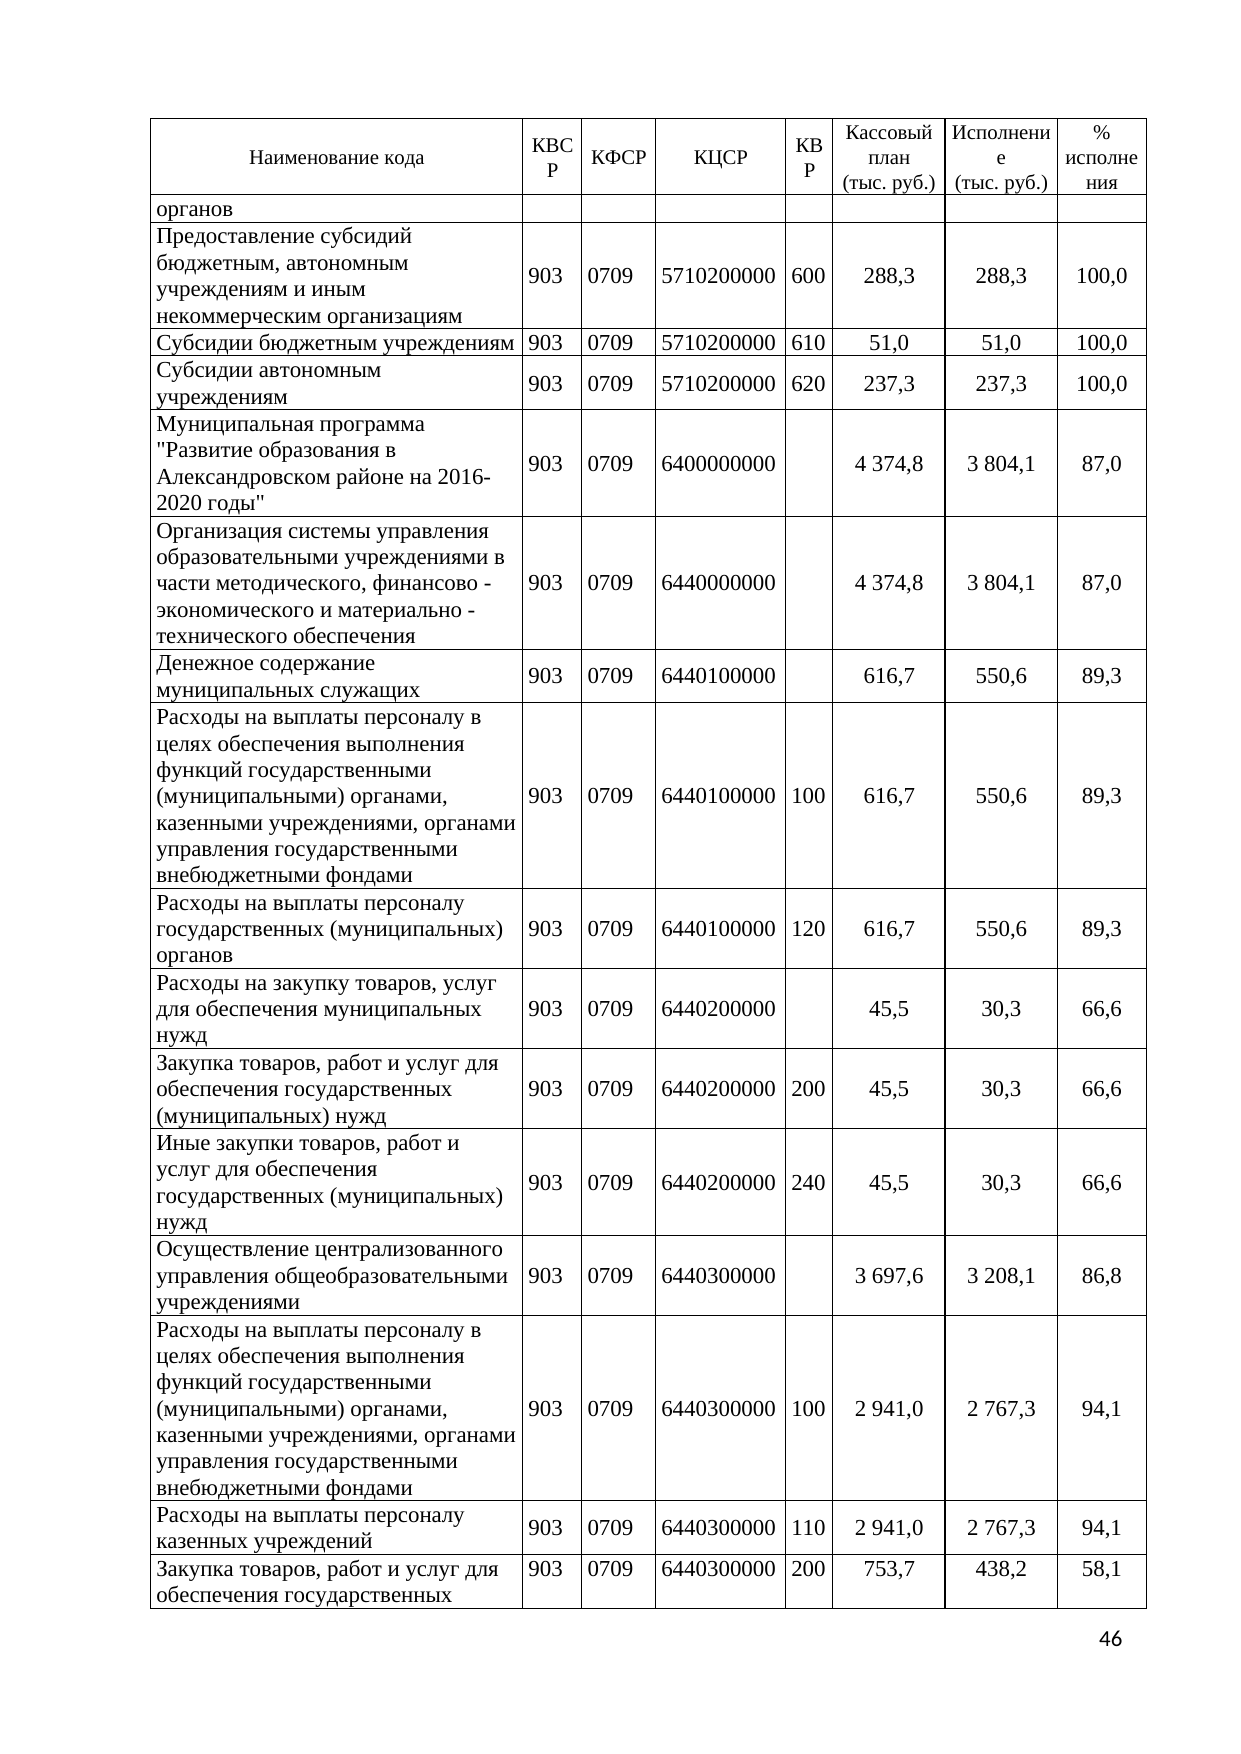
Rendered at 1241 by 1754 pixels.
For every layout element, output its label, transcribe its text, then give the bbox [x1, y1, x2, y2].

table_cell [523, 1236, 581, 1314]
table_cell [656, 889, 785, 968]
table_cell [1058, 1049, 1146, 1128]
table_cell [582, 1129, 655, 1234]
table_header КФСР [582, 119, 655, 194]
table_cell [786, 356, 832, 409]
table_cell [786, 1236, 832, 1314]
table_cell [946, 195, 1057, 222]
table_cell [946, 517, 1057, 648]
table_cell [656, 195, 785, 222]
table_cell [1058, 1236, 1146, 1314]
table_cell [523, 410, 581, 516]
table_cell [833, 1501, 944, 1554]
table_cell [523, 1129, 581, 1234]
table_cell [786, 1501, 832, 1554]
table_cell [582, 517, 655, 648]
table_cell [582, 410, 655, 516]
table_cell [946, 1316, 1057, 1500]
table_header Кассовый план (тыс. руб.) [833, 119, 944, 194]
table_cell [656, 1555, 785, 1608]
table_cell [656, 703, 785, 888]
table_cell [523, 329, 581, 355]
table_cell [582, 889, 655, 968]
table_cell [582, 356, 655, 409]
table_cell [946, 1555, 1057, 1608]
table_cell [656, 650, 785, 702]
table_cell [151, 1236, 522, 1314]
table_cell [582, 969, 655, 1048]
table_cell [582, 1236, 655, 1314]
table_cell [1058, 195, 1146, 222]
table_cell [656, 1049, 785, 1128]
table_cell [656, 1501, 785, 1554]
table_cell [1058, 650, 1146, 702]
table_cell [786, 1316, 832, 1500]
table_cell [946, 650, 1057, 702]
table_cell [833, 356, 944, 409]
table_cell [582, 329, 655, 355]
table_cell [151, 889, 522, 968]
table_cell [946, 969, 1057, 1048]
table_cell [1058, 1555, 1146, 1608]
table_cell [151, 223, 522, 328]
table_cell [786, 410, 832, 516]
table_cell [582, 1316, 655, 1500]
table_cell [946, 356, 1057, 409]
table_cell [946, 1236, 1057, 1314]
table_header КВСР [523, 119, 581, 194]
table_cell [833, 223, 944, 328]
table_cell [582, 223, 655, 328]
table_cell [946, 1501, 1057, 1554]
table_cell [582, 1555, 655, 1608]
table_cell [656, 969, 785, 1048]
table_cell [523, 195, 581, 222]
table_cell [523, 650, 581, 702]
table_header Исполнение (тыс. руб.) [946, 119, 1057, 194]
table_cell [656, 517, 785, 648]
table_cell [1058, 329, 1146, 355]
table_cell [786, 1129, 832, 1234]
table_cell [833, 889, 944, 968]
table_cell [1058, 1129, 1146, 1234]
table_header КЦСР [656, 119, 785, 194]
table_header КВР [786, 119, 832, 194]
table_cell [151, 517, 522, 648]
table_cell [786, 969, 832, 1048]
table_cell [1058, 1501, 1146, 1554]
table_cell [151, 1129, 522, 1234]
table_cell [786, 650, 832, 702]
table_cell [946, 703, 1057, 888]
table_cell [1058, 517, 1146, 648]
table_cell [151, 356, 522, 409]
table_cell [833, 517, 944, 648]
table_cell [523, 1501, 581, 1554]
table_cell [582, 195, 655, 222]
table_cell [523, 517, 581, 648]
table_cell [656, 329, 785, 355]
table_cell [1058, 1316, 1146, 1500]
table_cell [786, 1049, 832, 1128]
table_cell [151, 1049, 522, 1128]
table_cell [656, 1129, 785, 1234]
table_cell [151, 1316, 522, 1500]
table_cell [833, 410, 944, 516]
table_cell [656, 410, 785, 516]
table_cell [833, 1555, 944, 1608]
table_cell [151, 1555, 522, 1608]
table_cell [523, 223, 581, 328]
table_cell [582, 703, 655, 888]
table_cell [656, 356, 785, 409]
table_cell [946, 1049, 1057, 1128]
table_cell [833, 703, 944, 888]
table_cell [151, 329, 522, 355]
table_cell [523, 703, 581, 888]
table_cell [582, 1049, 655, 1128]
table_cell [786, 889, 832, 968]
table_header Наименование кода [151, 119, 522, 194]
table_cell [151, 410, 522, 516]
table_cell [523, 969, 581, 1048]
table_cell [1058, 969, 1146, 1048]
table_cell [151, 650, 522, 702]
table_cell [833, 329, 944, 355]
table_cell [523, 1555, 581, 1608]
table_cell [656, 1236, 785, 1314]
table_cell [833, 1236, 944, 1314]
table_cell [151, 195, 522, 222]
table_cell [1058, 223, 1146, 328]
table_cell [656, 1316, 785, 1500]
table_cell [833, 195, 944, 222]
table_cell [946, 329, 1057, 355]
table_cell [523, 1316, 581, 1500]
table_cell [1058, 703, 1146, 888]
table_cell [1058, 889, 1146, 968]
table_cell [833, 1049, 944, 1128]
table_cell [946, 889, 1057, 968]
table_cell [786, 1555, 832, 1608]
table_header % исполнения [1058, 119, 1146, 194]
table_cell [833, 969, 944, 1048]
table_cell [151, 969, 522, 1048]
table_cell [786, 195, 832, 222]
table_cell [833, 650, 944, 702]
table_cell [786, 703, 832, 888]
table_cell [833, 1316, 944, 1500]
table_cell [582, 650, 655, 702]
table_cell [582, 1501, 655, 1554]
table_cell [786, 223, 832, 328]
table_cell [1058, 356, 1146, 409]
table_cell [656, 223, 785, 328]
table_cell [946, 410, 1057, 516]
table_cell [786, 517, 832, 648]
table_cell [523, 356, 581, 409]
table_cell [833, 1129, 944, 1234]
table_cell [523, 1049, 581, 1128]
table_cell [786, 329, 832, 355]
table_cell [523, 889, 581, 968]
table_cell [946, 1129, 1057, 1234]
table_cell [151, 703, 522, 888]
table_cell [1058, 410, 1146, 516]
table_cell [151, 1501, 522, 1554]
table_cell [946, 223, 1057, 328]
